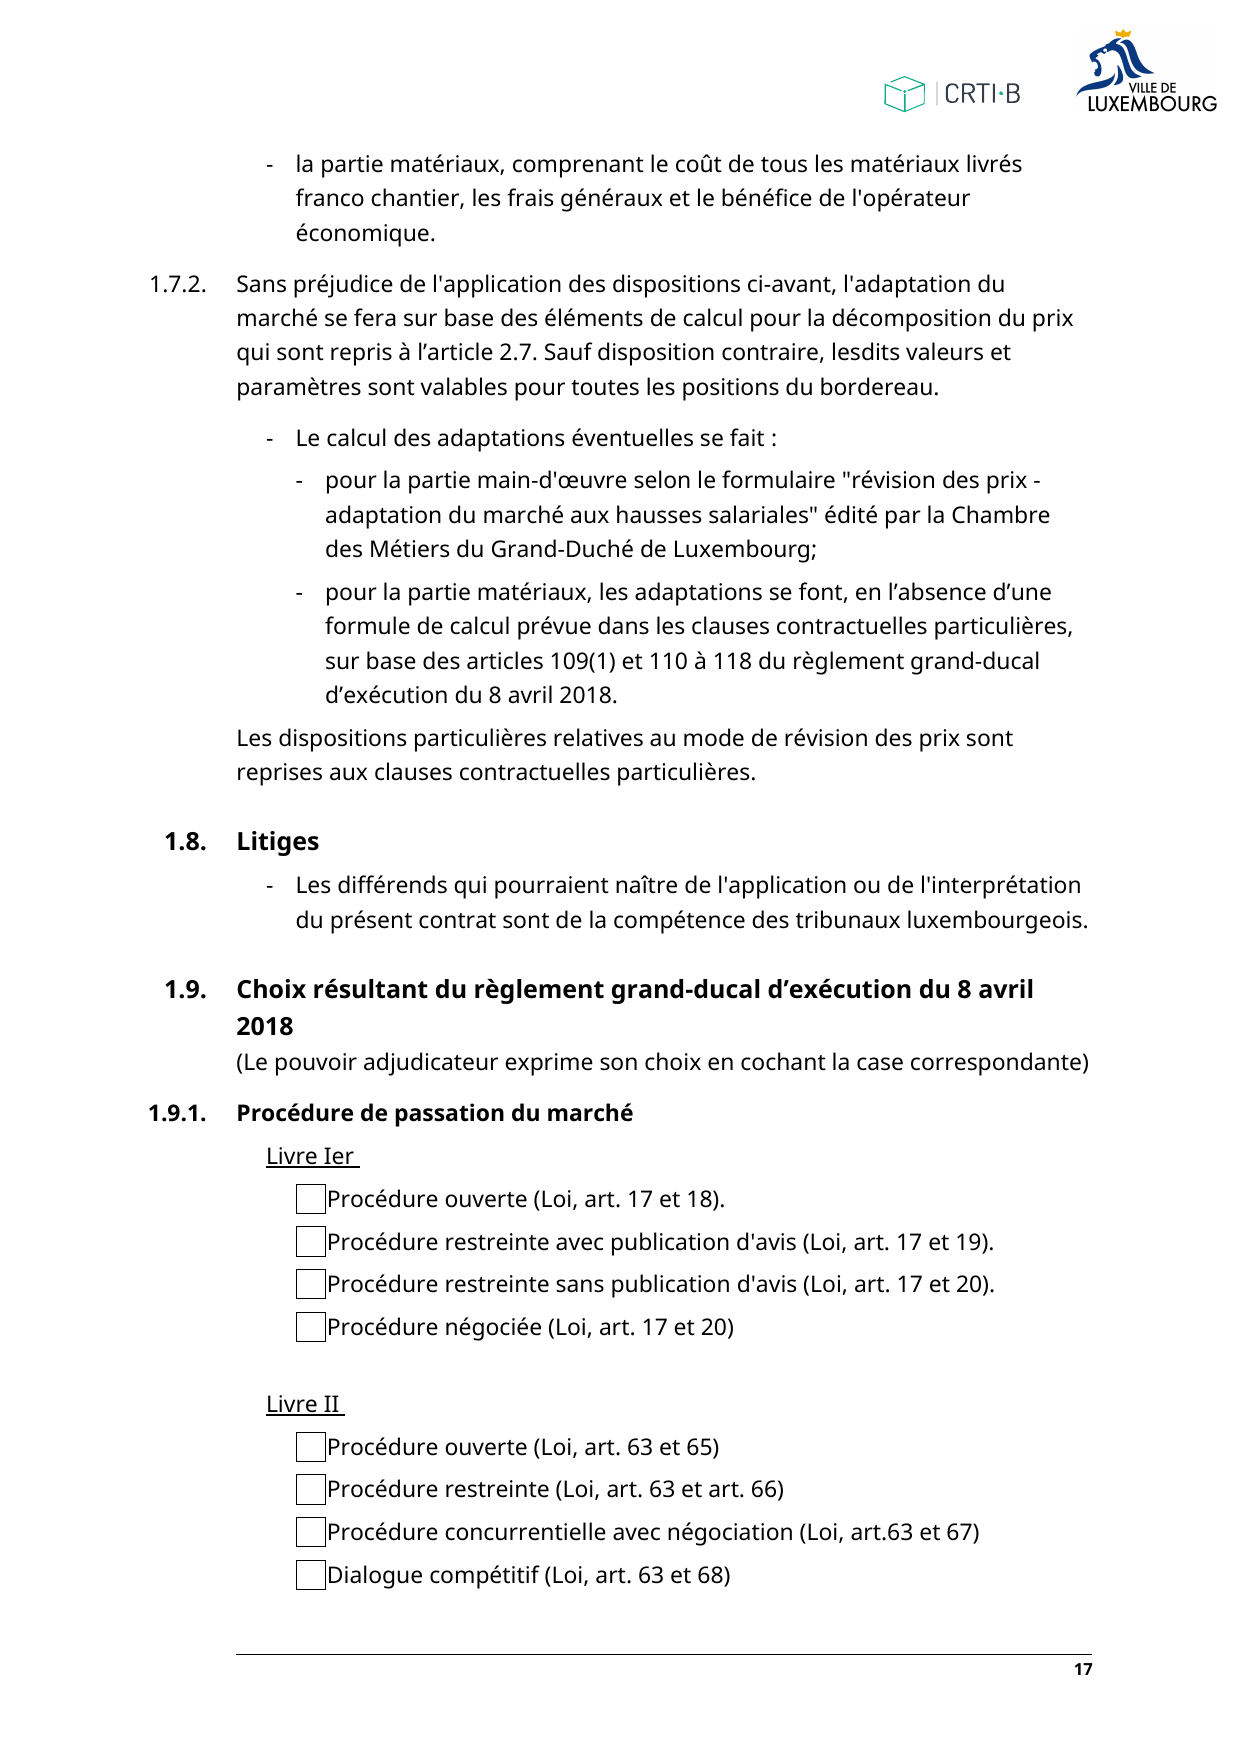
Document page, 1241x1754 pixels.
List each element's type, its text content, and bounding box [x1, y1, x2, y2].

list Procédure de passation du marché [207, 1097, 1092, 1129]
picture [1076, 29, 1217, 112]
list Procédure restreinte avec publication d'avis (Loi, art. 17 et 19). [326, 1226, 1092, 1257]
list Procédure concurrentielle avec négociation (Loi, art.63 et 67) [295, 1516, 1092, 1547]
list pour la partie main-d'œuvre selon le formulaire "révision des prix - adaptation du marché aux hausses salariales" édité par la Chambre des Métiers du Grand-Duché de Luxembourg; [295, 464, 1092, 564]
list Procédure négociée (Loi, art. 17 et 20) [295, 1311, 1092, 1377]
list Les différends qui pourraient naître de l'application ou de l'interprétation du présent contrat sont de la compétence des tribunaux luxembourgeois. [266, 869, 1092, 935]
list pour la partie matériaux, les adaptations se font, en l’absence d’une formule de calcul prévue dans les clauses contractuelles particulières, sur base des articles 109(1) et 110 à 118 du règlement grand-ducal d’exécution du 8 avril 2018. [295, 576, 1092, 710]
list Sans préjudice de l'application des dispositions ci-avant, l'adaptation du marché se fera sur base des éléments de calcul pour la décomposition du prix qui sont repris à l’article 2.7. Sauf disposition contraire, lesdits valeurs et paramètres sont valables pour toutes les positions du bordereau. [207, 267, 1092, 402]
list Dialogue compétitif (Loi, art. 63 et 68) [295, 1559, 1092, 1590]
list Litiges [207, 824, 1092, 858]
list la partie matériaux, comprenant le coût de tous les matériaux livrés franco chantier, les frais généraux et le bénéfice de l'opérateur économique. [266, 148, 1092, 248]
list Procédure restreinte (Loi, art. 63 et art. 66) [295, 1473, 1092, 1505]
text Livre II [266, 1388, 1092, 1419]
list Choix résultant du règlement grand-ducal d’exécution du 8 avril 2018 [207, 972, 1092, 1043]
list Les dispositions particulières relatives au mode de révision des prix sont reprises aux clauses contractuelles particulières. [236, 722, 1092, 787]
list Procédure ouverte (Loi, art. 63 et 65) [295, 1431, 1092, 1462]
list Procédure ouverte (Loi, art. 17 et 18). [295, 1183, 1092, 1214]
text (Le pouvoir adjudicateur exprime son choix en cochant la case correspondante) [236, 1046, 1092, 1078]
list Procédure restreinte sans publication d'avis (Loi, art. 17 et 20). [295, 1268, 1092, 1299]
list Le calcul des adaptations éventuelles se fait : [266, 422, 1092, 453]
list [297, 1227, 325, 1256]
text Livre Ier [266, 1140, 1092, 1171]
